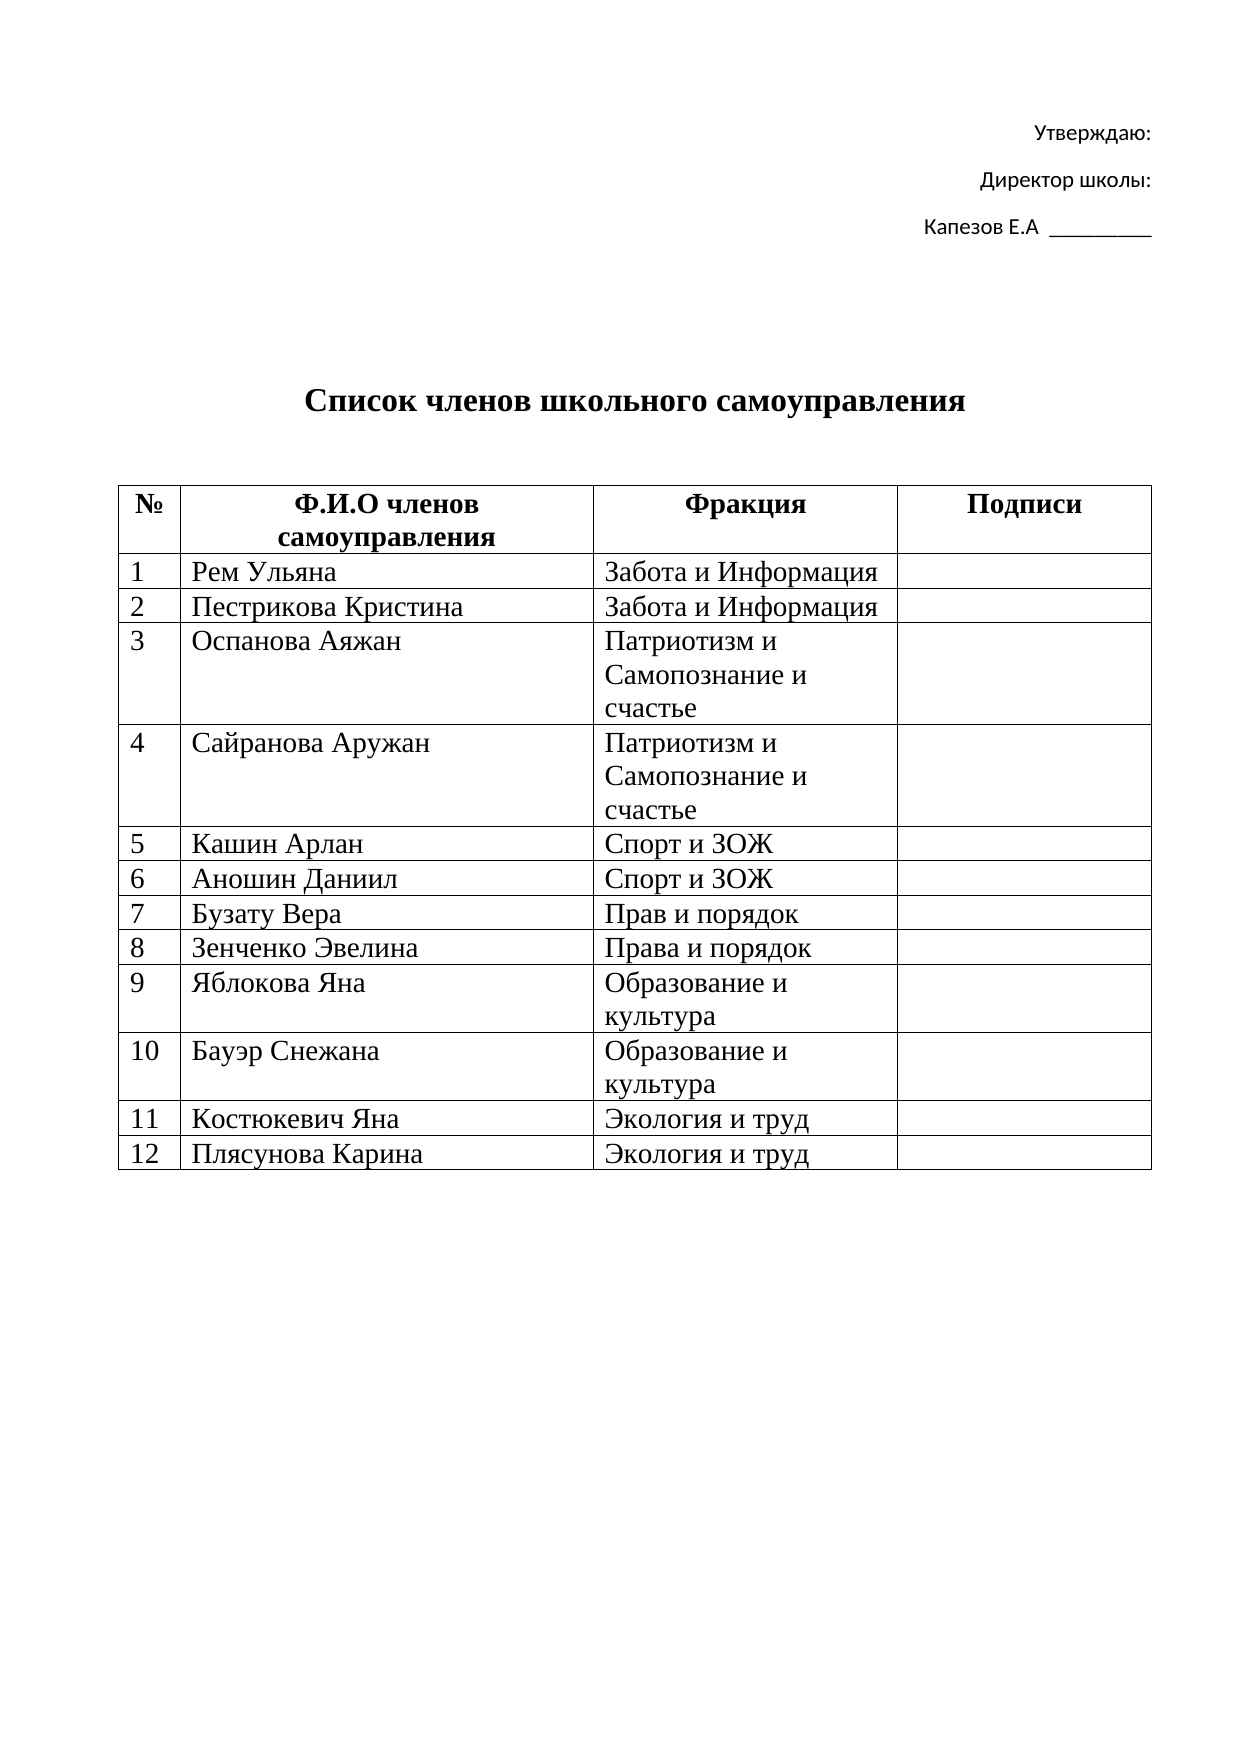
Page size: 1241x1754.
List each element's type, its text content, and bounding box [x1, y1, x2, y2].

table_header Фракция [594, 486, 897, 553]
table_cell 11 [119, 1101, 180, 1135]
table_cell Бузату Вера [181, 896, 593, 929]
table_cell Костюкевич Яна [181, 1101, 593, 1135]
table_header Подписи [898, 486, 1151, 553]
table_cell Сайранова Аружан [181, 725, 593, 826]
table_cell [898, 965, 1151, 1032]
table_cell Рем Ульяна [181, 554, 593, 588]
text Директор школы: [118, 165, 1152, 193]
table_cell 2 [119, 589, 180, 622]
table_cell [898, 589, 1151, 622]
table_cell Кашин Арлан [181, 827, 593, 860]
text Капезов Е.А _________ [118, 212, 1152, 240]
table_cell Образование и культура [594, 965, 897, 1032]
table_cell 10 [119, 1033, 180, 1100]
table_cell Аношин Даниил [181, 861, 593, 895]
table_cell [898, 1033, 1151, 1100]
table_cell [898, 623, 1151, 724]
table_cell 9 [119, 965, 180, 1032]
table_cell [898, 861, 1151, 895]
table_cell Забота и Информация [594, 589, 897, 622]
table_cell [898, 827, 1151, 860]
table_cell Оспанова Аяжан [181, 623, 593, 724]
table_cell 7 [119, 896, 180, 929]
table_cell Экология и труд [594, 1136, 897, 1169]
table_cell Зенченко Эвелина [181, 930, 593, 964]
table_cell Образование и культура [594, 1033, 897, 1100]
table_cell 8 [119, 930, 180, 964]
table_cell Бауэр Снежана [181, 1033, 593, 1100]
table_cell 5 [119, 827, 180, 860]
table_cell Пестрикова Кристина [181, 589, 593, 622]
table_cell Патриотизм и Самопознание и счастье [594, 623, 897, 724]
table_header № [119, 486, 180, 553]
table_cell Забота и Информация [594, 554, 897, 588]
table_cell Прав и порядок [594, 896, 897, 929]
table_cell [898, 1101, 1151, 1135]
table_cell [898, 1136, 1151, 1169]
table_cell 6 [119, 861, 180, 895]
table_cell [898, 896, 1151, 929]
table_cell Плясунова Карина [181, 1136, 593, 1169]
table_cell [898, 554, 1151, 588]
text Утверждаю: [118, 118, 1152, 146]
table_cell Спорт и ЗОЖ [594, 861, 897, 895]
table_cell 12 [119, 1136, 180, 1169]
table_cell Права и порядок [594, 930, 897, 964]
table_cell Патриотизм и Самопознание и счастье [594, 725, 897, 826]
table_cell Спорт и ЗОЖ [594, 827, 897, 860]
table_cell [898, 930, 1151, 964]
table_cell Яблокова Яна [181, 965, 593, 1032]
table_cell 4 [119, 725, 180, 826]
table_cell 3 [119, 623, 180, 724]
table_cell [898, 725, 1151, 826]
text Список членов школьного самоуправления [118, 380, 1152, 418]
table_cell 1 [119, 554, 180, 588]
table_header Ф.И.О членов самоуправления [181, 486, 593, 553]
table_cell Экология и труд [594, 1101, 897, 1135]
